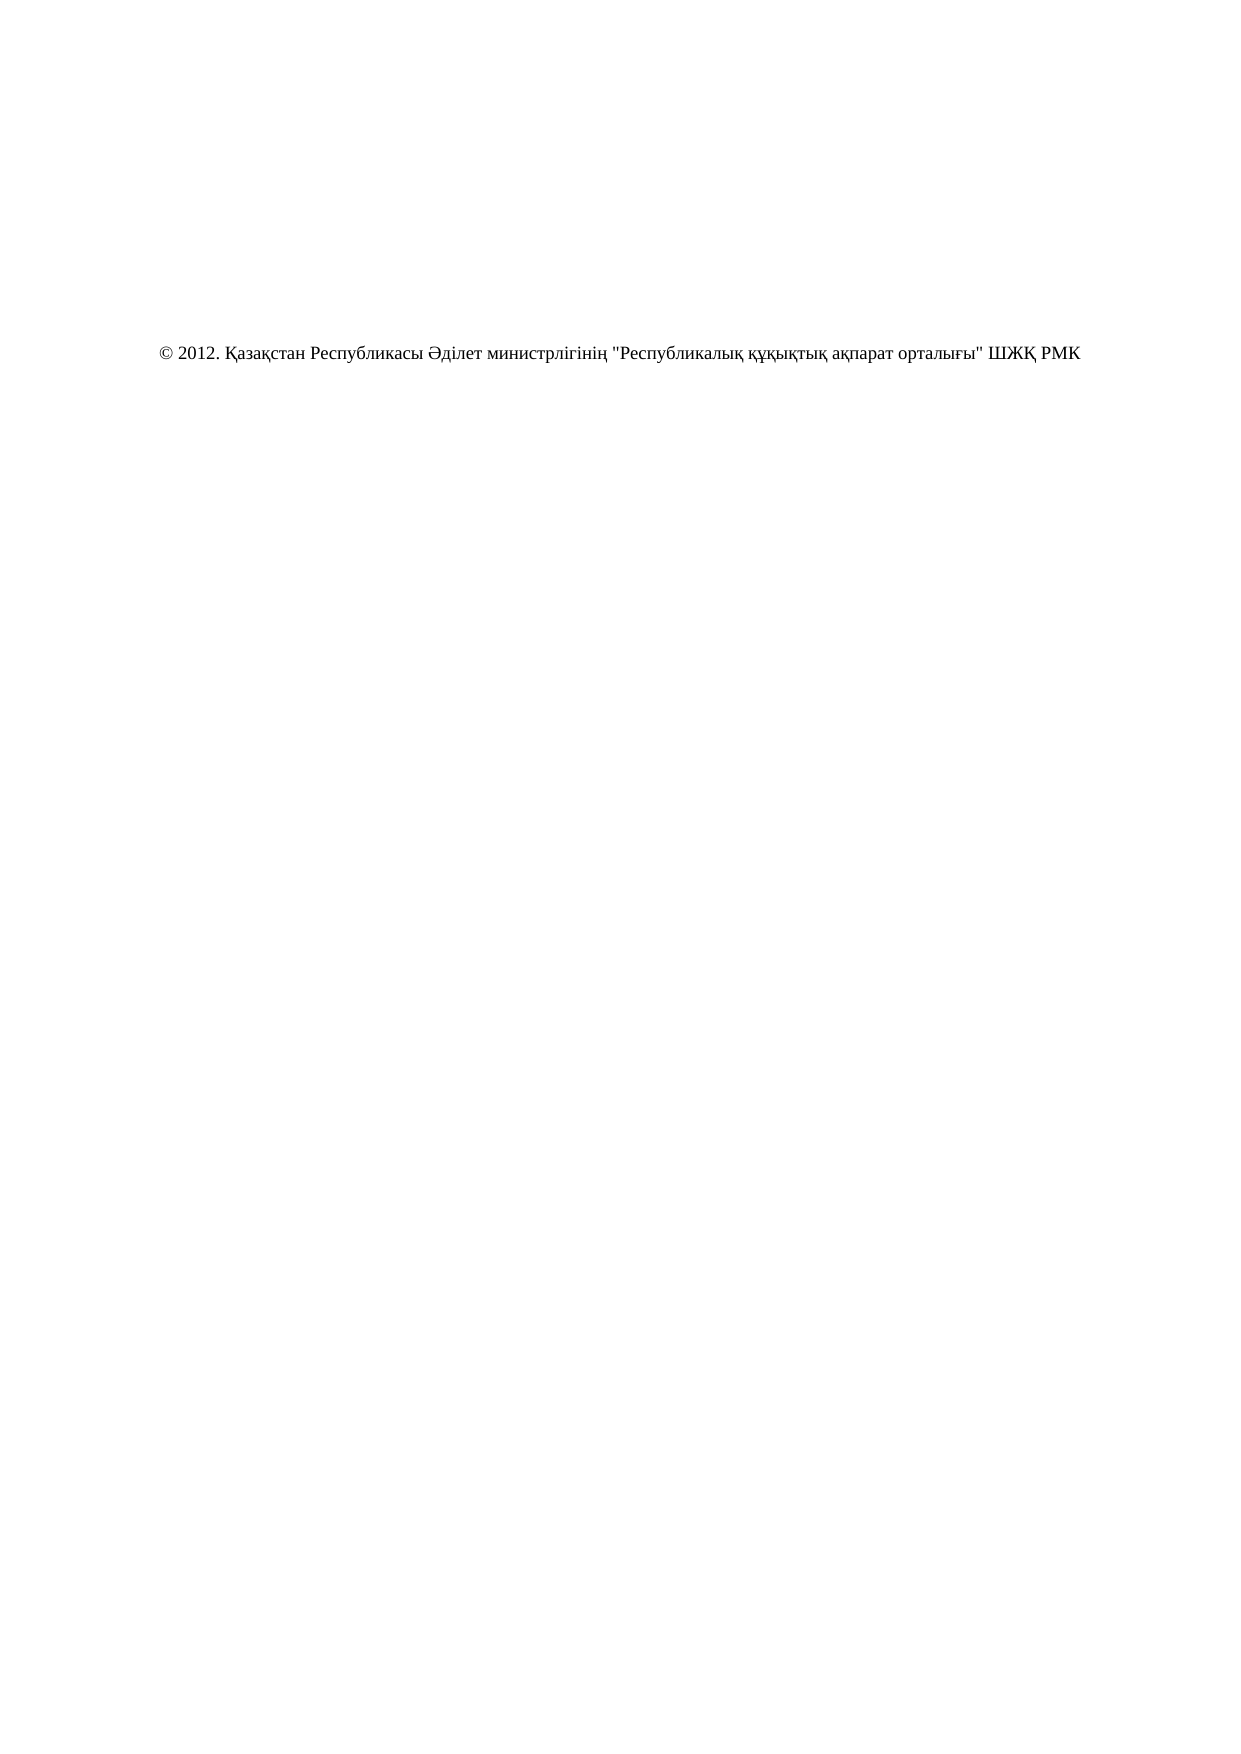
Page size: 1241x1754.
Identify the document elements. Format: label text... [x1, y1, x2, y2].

text © 2012. Қазақстан Республикасы Әділет министрлігінің "Республикалық құқықтық ақпарат орталығы" ШЖҚ РМК [112, 342, 1128, 363]
